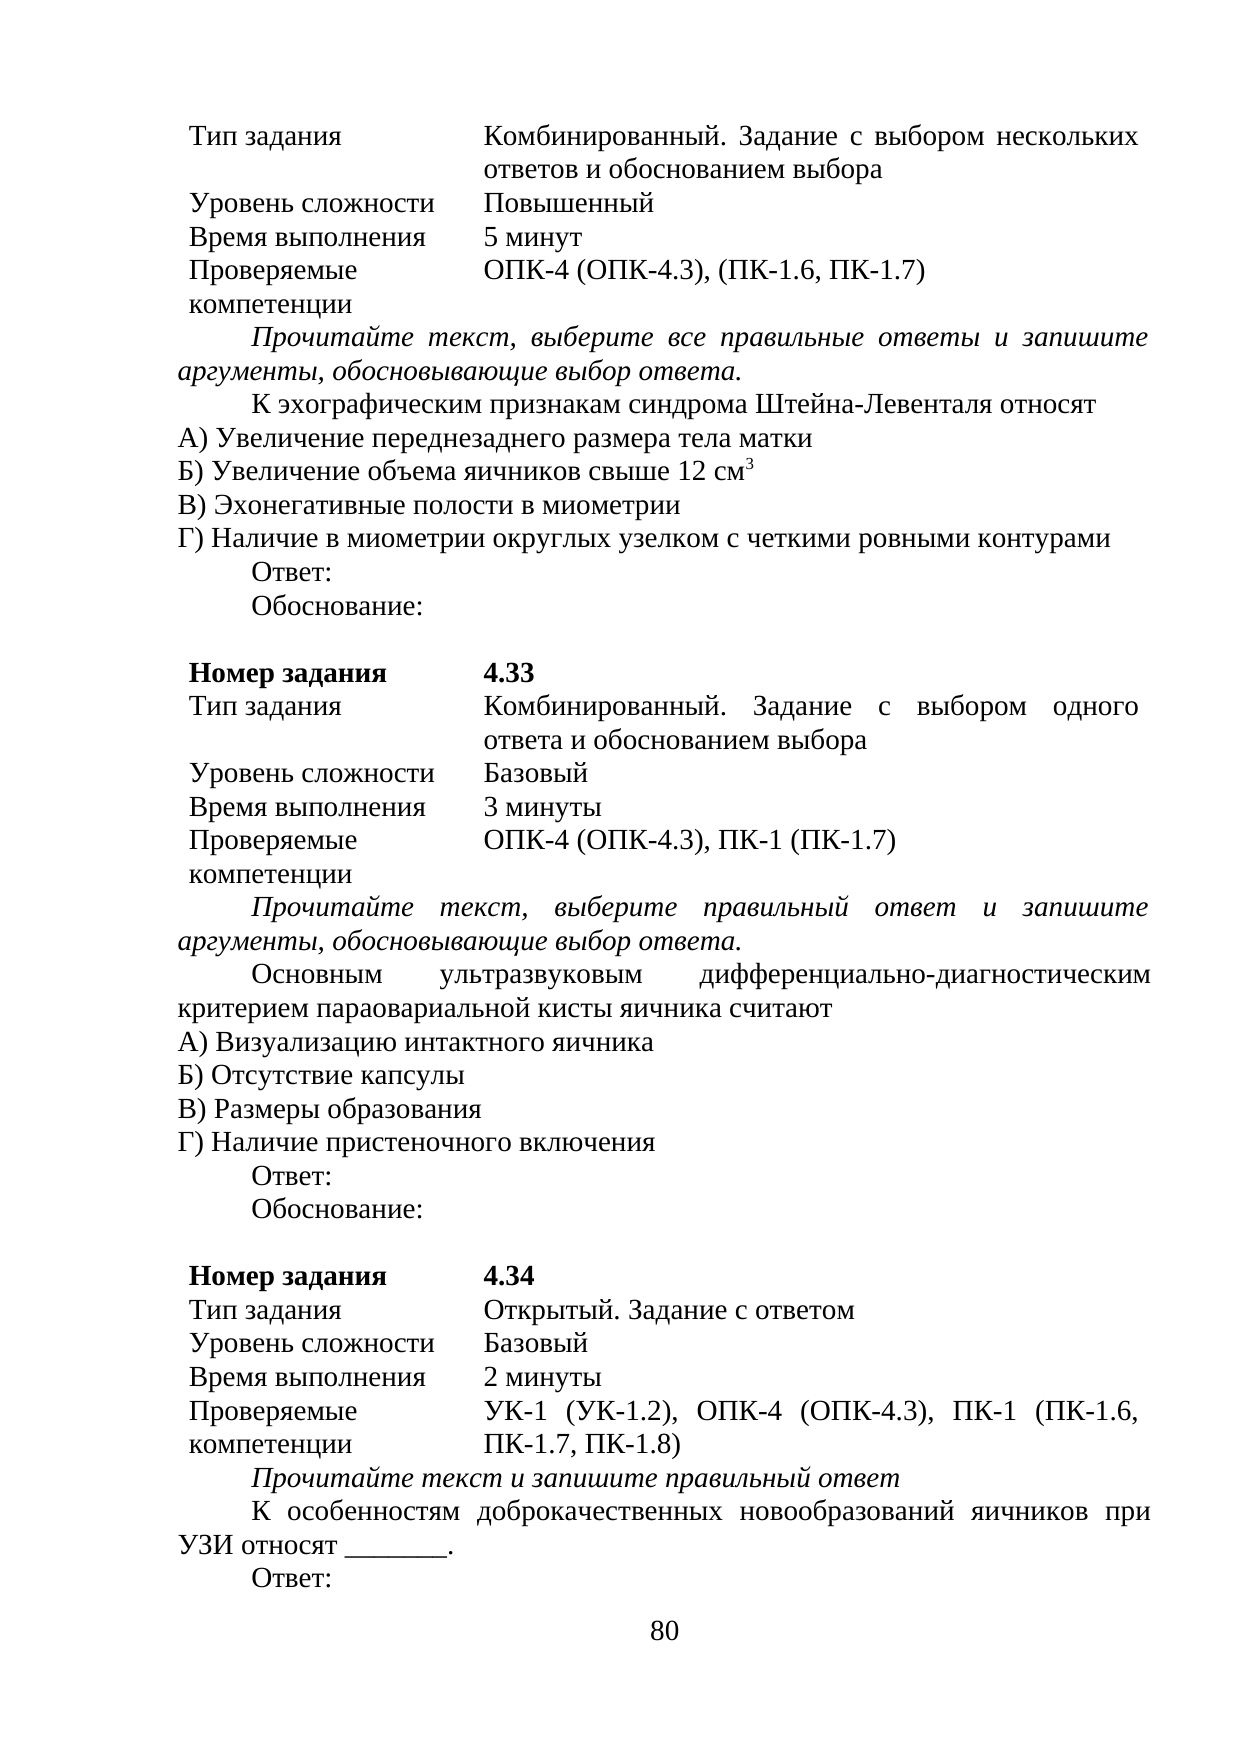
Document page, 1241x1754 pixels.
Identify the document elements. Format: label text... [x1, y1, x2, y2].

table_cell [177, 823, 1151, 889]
text В) Эхонегативные полости в миометрии [177, 487, 1152, 521]
text В) Размеры образования [177, 1091, 1152, 1124]
text К эхографическим признакам синдрома Штейна-Левенталя относят [177, 386, 1152, 420]
text Ответ: [177, 554, 1152, 588]
text Б) Увеличение объема яичников свыше 12 см3 [177, 453, 1152, 487]
text А) Увеличение переднезаднего размера тела матки [177, 420, 1152, 453]
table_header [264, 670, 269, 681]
text Обоснование: [177, 588, 1152, 621]
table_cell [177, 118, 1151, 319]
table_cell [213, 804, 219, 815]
text Б) Отсутствие капсулы [177, 1057, 1152, 1091]
text К особенностям доброкачественных новообразований яичников при УЗИ относят _______. [177, 1493, 1152, 1560]
text Ответ: [177, 1158, 1152, 1191]
text Прочитайте текст и запишите правильный ответ [177, 1460, 1152, 1493]
text Основным ультразвуковым дифференциально-диагностическим критерием параовариальной кисты яичника считают [177, 957, 1152, 1024]
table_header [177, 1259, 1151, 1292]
text А) Визуализацию интактного яичника [177, 1024, 1152, 1057]
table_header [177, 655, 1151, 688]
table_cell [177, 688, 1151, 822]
text Г) Наличие в миометрии округлых узелком с четкими ровными контурами [177, 521, 1152, 554]
text Прочитайте текст, выберите все правильные ответы и запишите аргументы, обосновывающие выбор ответа. [177, 319, 1152, 386]
text Ответ: [177, 1560, 1152, 1594]
text Г) Наличие пристеночного включения [177, 1124, 1152, 1158]
text Обоснование: [177, 1191, 1152, 1225]
text Прочитайте текст, выберите правильный ответ и запишите аргументы, обосновывающие выбор ответа. [177, 889, 1152, 957]
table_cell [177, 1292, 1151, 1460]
